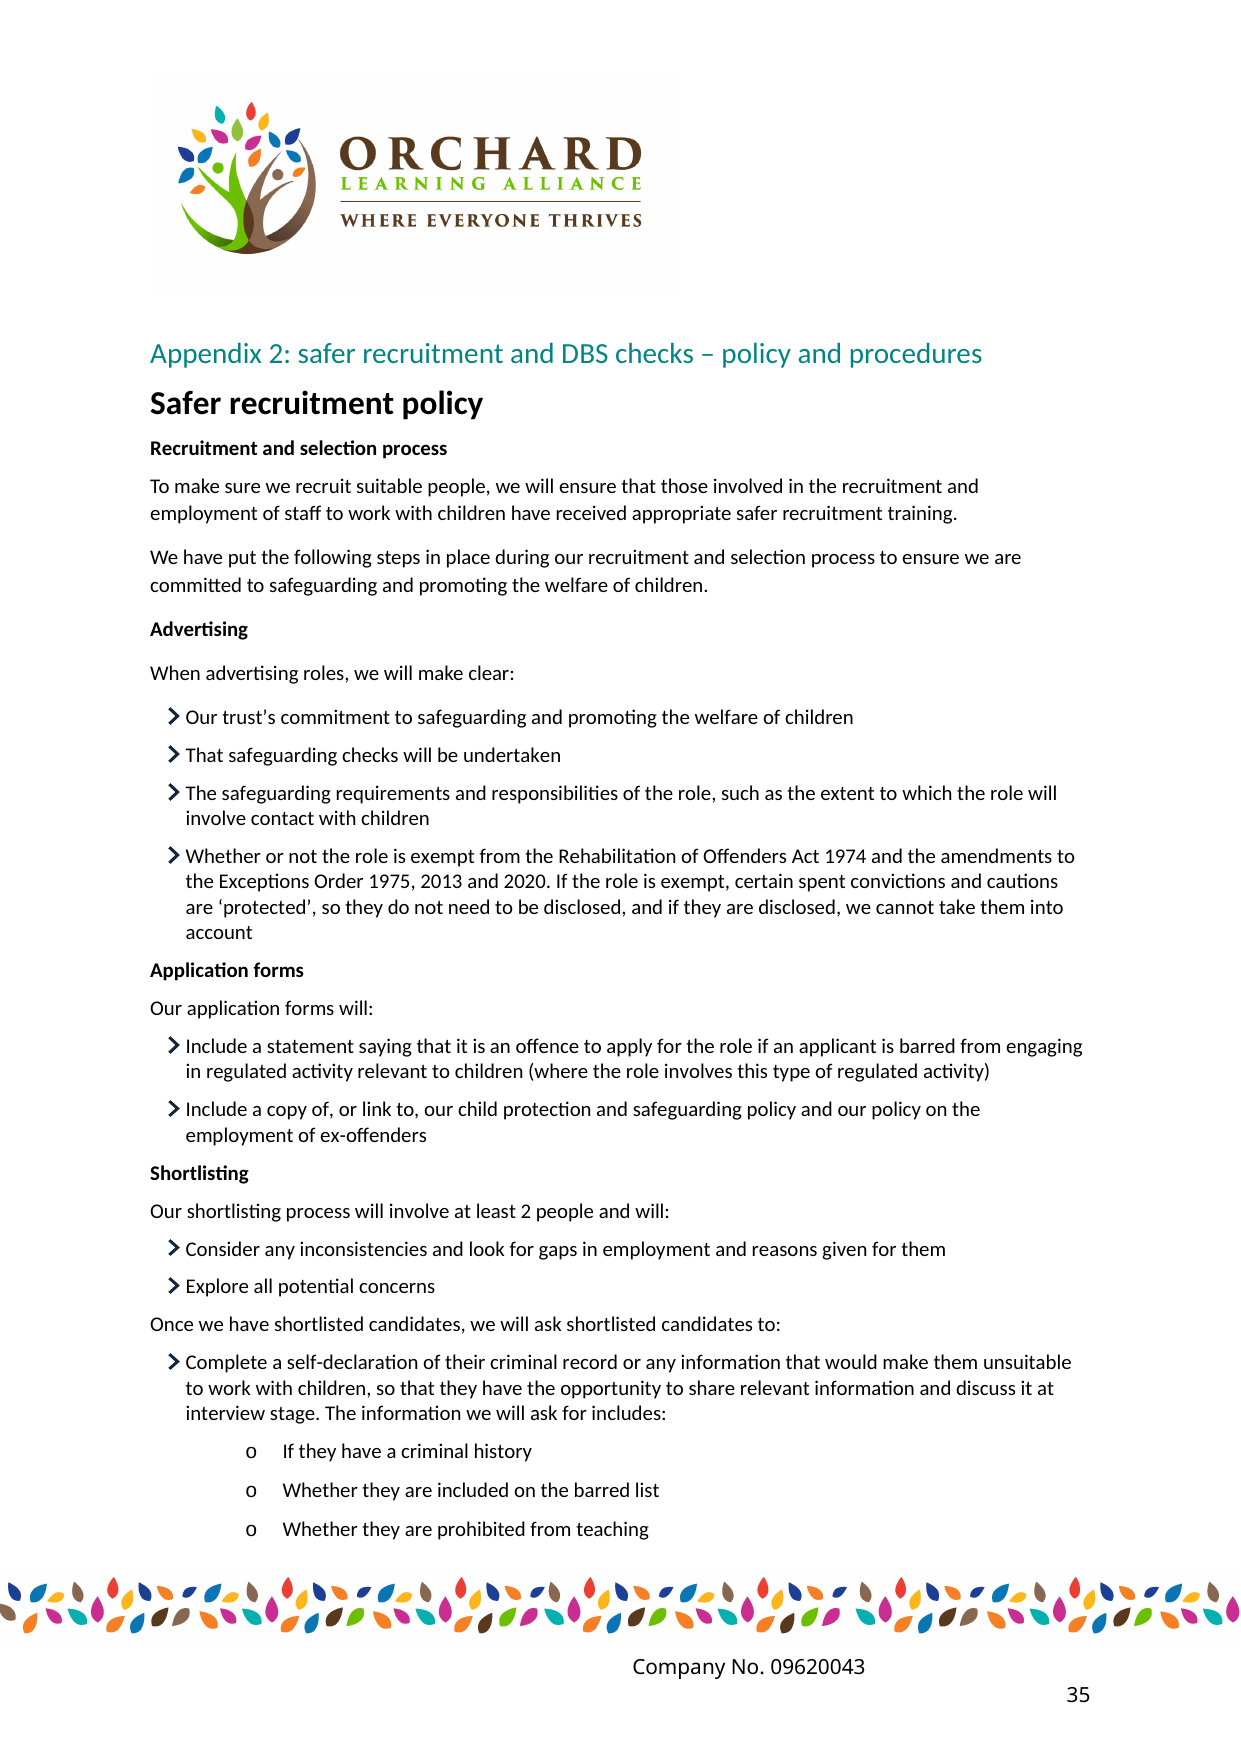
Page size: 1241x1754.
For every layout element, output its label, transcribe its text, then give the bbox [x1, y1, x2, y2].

picture [168, 745, 180, 763]
text Safer recruitment policy [150, 382, 1090, 423]
text Application forms [150, 957, 1090, 983]
picture [168, 1239, 180, 1256]
picture [168, 1036, 180, 1054]
text Advertising [150, 616, 1090, 641]
picture [168, 1277, 180, 1294]
picture [168, 1353, 180, 1370]
picture [168, 846, 180, 864]
text The safeguarding requirements and responsibilities of the role, such as the extent to which the role will involve contact with children [168, 780, 1090, 831]
picture [168, 783, 180, 801]
text Include a copy of, or link to, our child protection and safeguarding policy and our policy on the employment of ex-offenders [168, 1097, 1090, 1147]
subtitle Appendix 2: safer recruitment and DBS checks – policy and procedures [150, 335, 1090, 371]
text Whether or not the role is exempt from the Rehabilitation of Offenders Act 1974 and the amendments to the Exceptions Order 1975, 2013 and 2020. If the role is exempt, certain spent convictions and cautions are ‘protected’, so they do not need to be disclosed, and if they are disclosed, we cannot take them into account [168, 843, 1090, 945]
picture [150, 75, 683, 293]
text Recruitment and selection process [150, 435, 1090, 461]
text Once we have shortlisted candidates, we will ask shortlisted candidates to: [150, 1312, 1090, 1337]
list Whether they are prohibited from teaching [245, 1516, 1090, 1543]
text We have put the following steps in place during our recruitment and selection process to ensure we are committed to safeguarding and promoting the welfare of children. [150, 544, 1090, 597]
picture [0, 1571, 1241, 1642]
list Whether they are included on the barred list [245, 1477, 1090, 1504]
text Consider any inconsistencies and look for gaps in employment and reasons given for them [168, 1236, 1090, 1261]
text Explore all potential concerns [168, 1274, 1090, 1299]
text Our application forms will: [150, 995, 1090, 1021]
text Complete a self-declaration of their criminal record or any information that would make them unsuitable to work with children, so that they have the opportunity to share relevant information and discuss it at interview stage. The information we will ask for includes: [168, 1349, 1090, 1426]
text When advertising roles, we will make clear: [150, 660, 1090, 685]
text Include a statement saying that it is an offence to apply for the role if an applicant is barred from engaging in regulated activity relevant to children (where the role involves this type of regulated activity) [168, 1033, 1090, 1084]
picture [168, 707, 180, 725]
list If they have a criminal history [245, 1438, 1090, 1465]
text Shortlisting [150, 1160, 1090, 1185]
text Our shortlisting process will involve at least 2 people and will: [150, 1198, 1090, 1223]
text To make sure we recruit suitable people, we will ensure that those involved in the recruitment and employment of staff to work with children have received appropriate safer recruitment training. [150, 473, 1090, 526]
text Our trust’s commitment to safeguarding and promoting the welfare of children [168, 704, 1090, 729]
text That safeguarding checks will be undertaken [168, 742, 1090, 767]
picture [168, 1100, 180, 1117]
